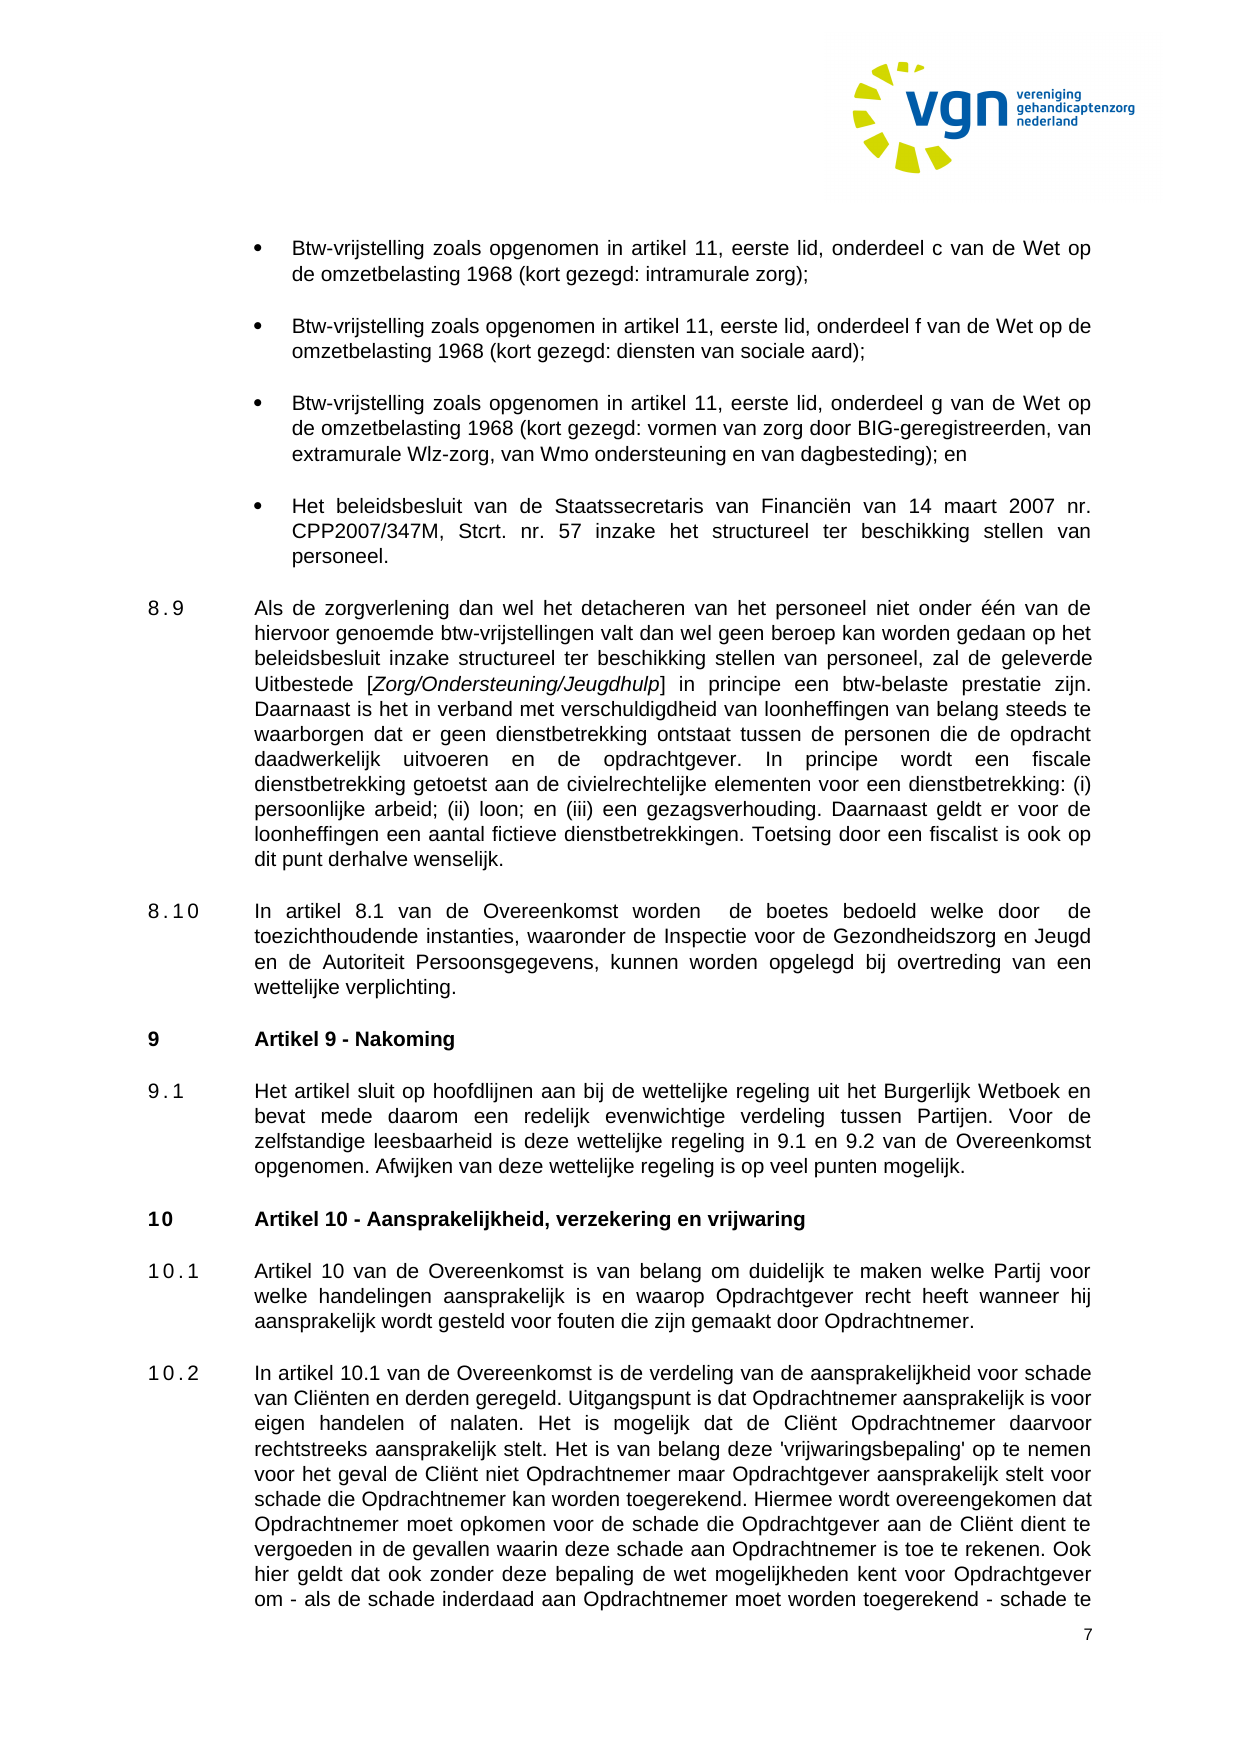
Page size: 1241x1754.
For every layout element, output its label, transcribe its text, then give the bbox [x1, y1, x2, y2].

list Btw-vrijstelling zoals opgenomen in artikel 11, eerste lid, onderdeel g van de Wet op de omzetbelasting 1968 (kort gezegd: vormen van zorg door BIG-geregistreerden, van extramurale Wlz-zorg, van Wmo ondersteuning en van dagbesteding); en [254, 391, 1092, 465]
text Artikel 10 - Aansprakelijkheid, verzekering en vrijwaring [148, 1206, 1092, 1230]
list Het beleidsbesluit van de Staatssecretaris van Financiën van 14 maart 2007 nr. CPP2007/347M, Stcrt. nr. 57 inzake het structureel ter beschikking stellen van personeel. [254, 493, 1092, 568]
picture [823, 32, 1164, 203]
text Artikel 9 - Nakoming [148, 1027, 1092, 1051]
list Btw-vrijstelling zoals opgenomen in artikel 11, eerste lid, onderdeel f van de Wet op de omzetbelasting 1968 (kort gezegd: diensten van sociale aard); [254, 314, 1092, 363]
list Btw-vrijstelling zoals opgenomen in artikel 11, eerste lid, onderdeel c van de Wet op de omzetbelasting 1968 (kort gezegd: intramurale zorg); [254, 236, 1092, 285]
text Als de zorgverlening dan wel het detacheren van het personeel niet onder één van de hiervoor genoemde btw-vrijstellingen valt dan wel geen beroep kan worden gedaan op het beleidsbesluit inzake structureel ter beschikking stellen van personeel, zal de geleverde Uitbestede [Zorg/Ondersteuning/Jeugdhulp] in principe een btw-belaste prestatie zijn. Daarnaast is het in verband met verschuldigdheid van loonheffingen van belang steeds te waarborgen dat er geen dienstbetrekking ontstaat tussen de personen die de opdracht daadwerkelijk uitvoeren en de opdrachtgever. In principe wordt een fiscale dienstbetrekking getoetst aan de civielrechtelijke elementen voor een dienstbetrekking: (i) persoonlijke arbeid; (ii) loon; en (iii) een gezagsverhouding. Daarnaast geldt er voor de loonheffingen een aantal fictieve dienstbetrekkingen. Toetsing door een fiscalist is ook op dit punt derhalve wenselijk. [148, 596, 1092, 871]
text In artikel 8.1 van de Overeenkomst worden de boetes bedoeld welke door de toezichthoudende instanties, waaronder de Inspectie voor de Gezondheidszorg en Jeugd en de Autoriteit Persoonsgegevens, kunnen worden opgelegd bij overtreding van een wettelijke verplichting. [148, 899, 1092, 998]
text Het artikel sluit op hoofdlijnen aan bij de wettelijke regeling uit het Burgerlijk Wetboek en bevat mede daarom een redelijk evenwichtige verdeling tussen Partijen. Voor de zelfstandige leesbaarheid is deze wettelijke regeling in 9.1 en 9.2 van de Overeenkomst opgenomen. Afwijken van deze wettelijke regeling is op veel punten mogelijk. [148, 1079, 1092, 1178]
text Artikel 10 van de Overeenkomst is van belang om duidelijk te maken welke Partij voor welke handelingen aansprakelijk is en waarop Opdrachtgever recht heeft wanneer hij aansprakelijk wordt gesteld voor fouten die zijn gemaakt door Opdrachtnemer. [148, 1259, 1092, 1333]
